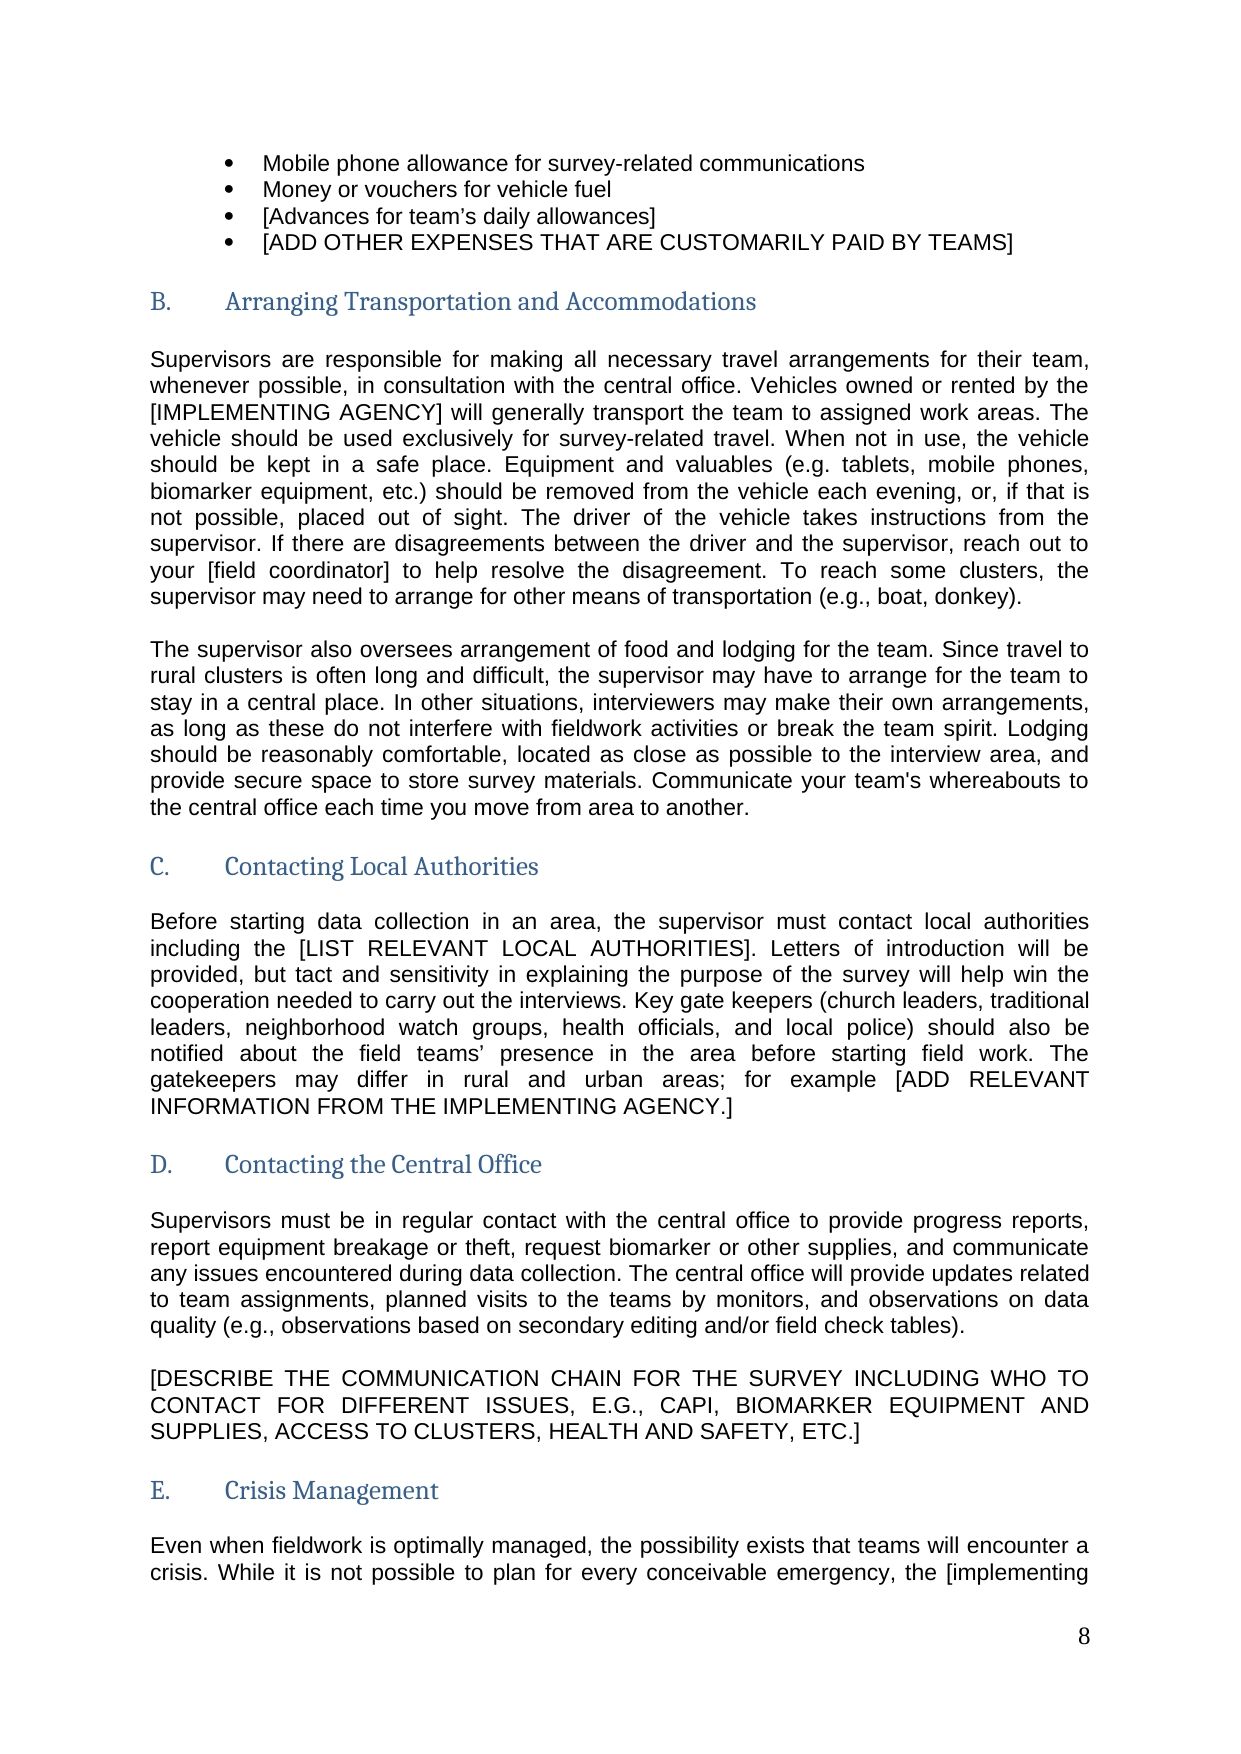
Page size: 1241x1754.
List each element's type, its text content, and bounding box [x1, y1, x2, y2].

list Money or vouchers for vehicle fuel [225, 176, 1090, 203]
text Supervisors must be in regular contact with the central office to provide progress reports, report equipment breakage or theft, request biomarker or other supplies, and communicate any issues encountered during data collection. The central office will provide updates related to team assignments, planned visits to the teams by monitors, and observations on data quality (e.g., observations based on secondary editing and/or field check tables). [150, 1207, 1090, 1339]
subtitle D. Contacting the Central Office [150, 1149, 1090, 1181]
text Before starting data collection in an area, the supervisor must contact local authorities including the [LIST RELEVANT LOCAL AUTHORITIES]. Letters of introduction will be provided, but tact and sensitivity in explaining the purpose of the survey will help win the cooperation needed to carry out the interviews. Key gate keepers (church leaders, traditional leaders, neighborhood watch groups, health officials, and local police) should also be notified about the field teams’ presence in the area before starting field work. The gatekeepers may differ in rural and urban areas; for example [ADD RELEVANT INFORMATION FROM THE IMPLEMENTING AGENCY.] [150, 908, 1090, 1119]
list [Advances for team’s daily allowances] [225, 203, 1090, 229]
list [ADD OTHER EXPENSES THAT ARE CUSTOMARILY PAID BY TEAMS] [225, 229, 1090, 255]
text The supervisor also oversees arrangement of food and lodging for the team. Since travel to rural clusters is often long and difficult, the supervisor may have to arrange for the team to stay in a central place. In other situations, interviewers may make their own arrangements, as long as these do not interfere with fieldwork activities or break the team spirit. Lodging should be reasonably comfortable, located as close as possible to the interview area, and provide secure space to store survey materials. Communicate your team's whereabouts to the central office each time you move from area to another. [150, 636, 1090, 820]
text [DESCRIBE THE COMMUNICATION CHAIN FOR THE SURVEY INCLUDING WHO TO CONTACT FOR DIFFERENT ISSUES, E.G., CAPI, BIOMARKER EQUIPMENT AND SUPPLIES, ACCESS TO CLUSTERS, HEALTH AND SAFETY, ETC.] [150, 1365, 1090, 1444]
list Mobile phone allowance for survey-related communications [225, 150, 1090, 176]
subtitle B. Arranging Transportation and Accommodations [150, 286, 1090, 317]
text Supervisors are responsible for making all necessary travel arrangements for their team, whenever possible, in consultation with the central office. Vehicles owned or rented by the [IMPLEMENTING AGENCY] will generally transport the team to assigned work areas. The vehicle should be used exclusively for survey-related travel. When not in use, the vehicle should be kept in a safe place. Equipment and valuables (e.g. tablets, mobile phones, biomarker equipment, etc.) should be removed from the vehicle each evening, or, if that is not possible, placed out of sight. The driver of the vehicle takes instructions from the supervisor. If there are disagreements between the driver and the supervisor, reach out to your [field coordinator] to help resolve the disagreement. To reach some clusters, the supervisor may need to arrange for other means of transportation (e.g., boat, donkey). [150, 346, 1090, 609]
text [150, 1532, 1090, 1585]
subtitle C. Contacting Local Authorities [150, 851, 1090, 882]
subtitle E. Crisis Management [150, 1475, 1090, 1506]
